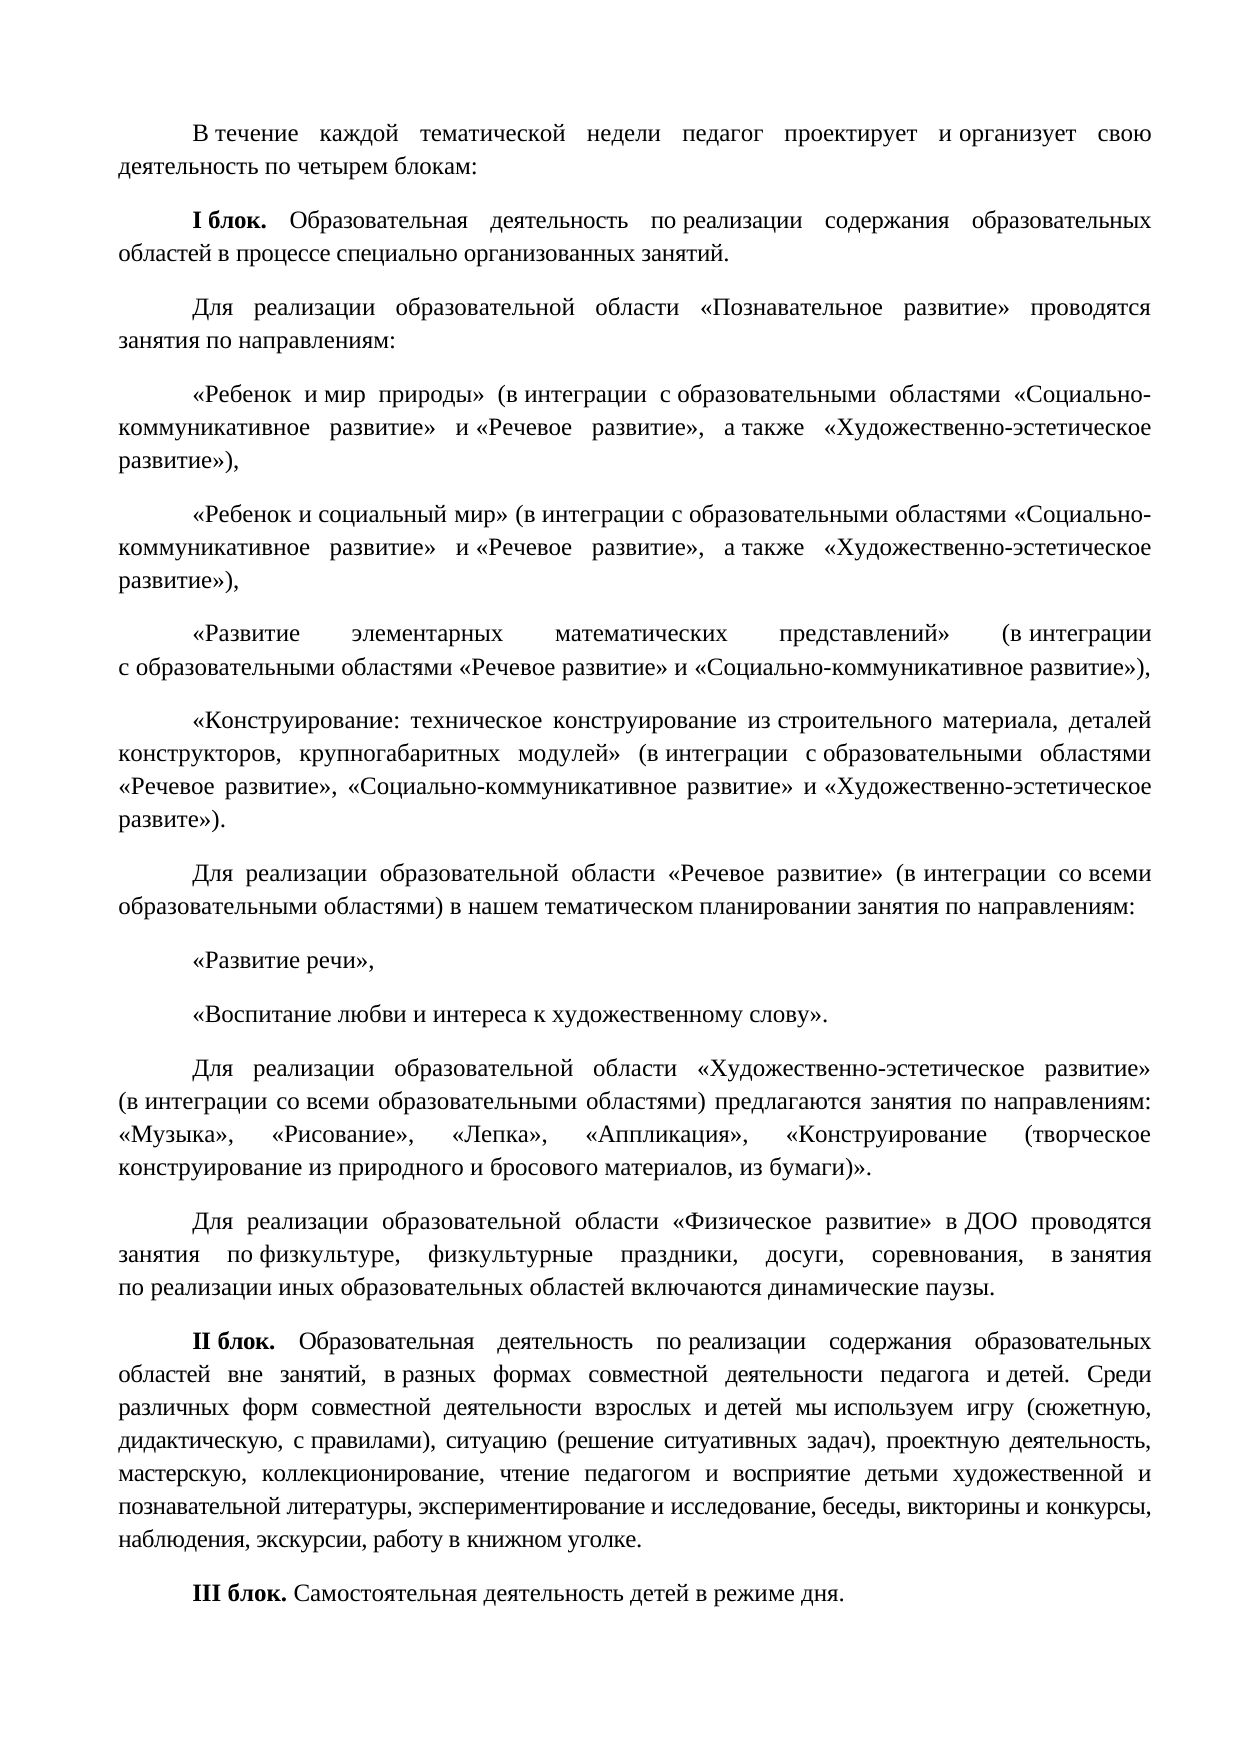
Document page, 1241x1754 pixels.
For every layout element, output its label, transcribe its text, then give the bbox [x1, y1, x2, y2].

text «Конструирование: техническое конструирование из строительного материала, деталей конструкторов, крупногабаритных модулей» (в интеграции с образовательными областями «Речевое развитие», «Социально-коммуникативное развитие» и «Художественно-эстетическое развите»). [118, 705, 1152, 833]
text Для реализации образовательной области «Речевое развитие» (в интеграции со всеми образовательными областями) в нашем тематическом планировании занятия по направлениям: [118, 858, 1152, 920]
text «Развитие элементарных математических представлений» (в интеграции с образовательными областями «Речевое развитие» и «Социально-коммуникативное развитие»), [118, 618, 1152, 680]
text В течение каждой тематической недели педагог проектирует и организует свою деятельность по четырем блокам: [118, 118, 1152, 180]
text «Воспитание любви и интереса к художественному слову». [118, 999, 1152, 1028]
text Для реализации образовательной области «Художественно-эстетическое развитие» (в интеграции со всеми образовательными областями) предлагаются занятия по направлениям: «Музыка», «Рисование», «Лепка», «Аппликация», «Конструирование (творческое конструирование из природного и бросового материалов, из бумаги)». [118, 1053, 1152, 1181]
text «Развитие речи», [118, 945, 1152, 974]
text II блок. Образовательная деятельность по реализации содержания образовательных областей вне занятий, в разных формах совместной деятельности педагога и детей. Среди различных форм совместной деятельности взрослых и детей мы используем игру (сюжетную, дидактическую, с правилами), ситуацию (решение ситуативных задач), проектную деятельность, мастерскую, коллекционирование, чтение педагогом и восприятие детьми художественной и познавательной литературы, экспериментирование и исследование, беседы, викторины и конкурсы, наблюдения, экскурсии, работу в книжном уголке. [118, 1326, 1152, 1553]
text Для реализации образовательной области «Познавательное развитие» проводятся занятия по направлениям: [118, 292, 1152, 354]
text «Ребенок и социальный мир» (в интеграции с образовательными областями «Социально-коммуникативное развитие» и «Речевое развитие», а также «Художественно-эстетическое развитие»), [118, 499, 1152, 593]
text III блок. Самостоятельная деятельность детей в режиме дня. [118, 1578, 1152, 1606]
text I блок. Образовательная деятельность по реализации содержания образовательных областей в процессе специально организованных занятий. [118, 205, 1152, 267]
text «Ребенок и мир природы» (в интеграции с образовательными областями «Социально-коммуникативное развитие» и «Речевое развитие», а также «Художественно-эстетическое развитие»), [118, 379, 1152, 473]
text Для реализации образовательной области «Физическое развитие» в ДОО проводятся занятия по физкультуре, физкультурные праздники, досуги, соревнования, в занятия по реализации иных образовательных областей включаются динамические паузы. [118, 1206, 1152, 1301]
